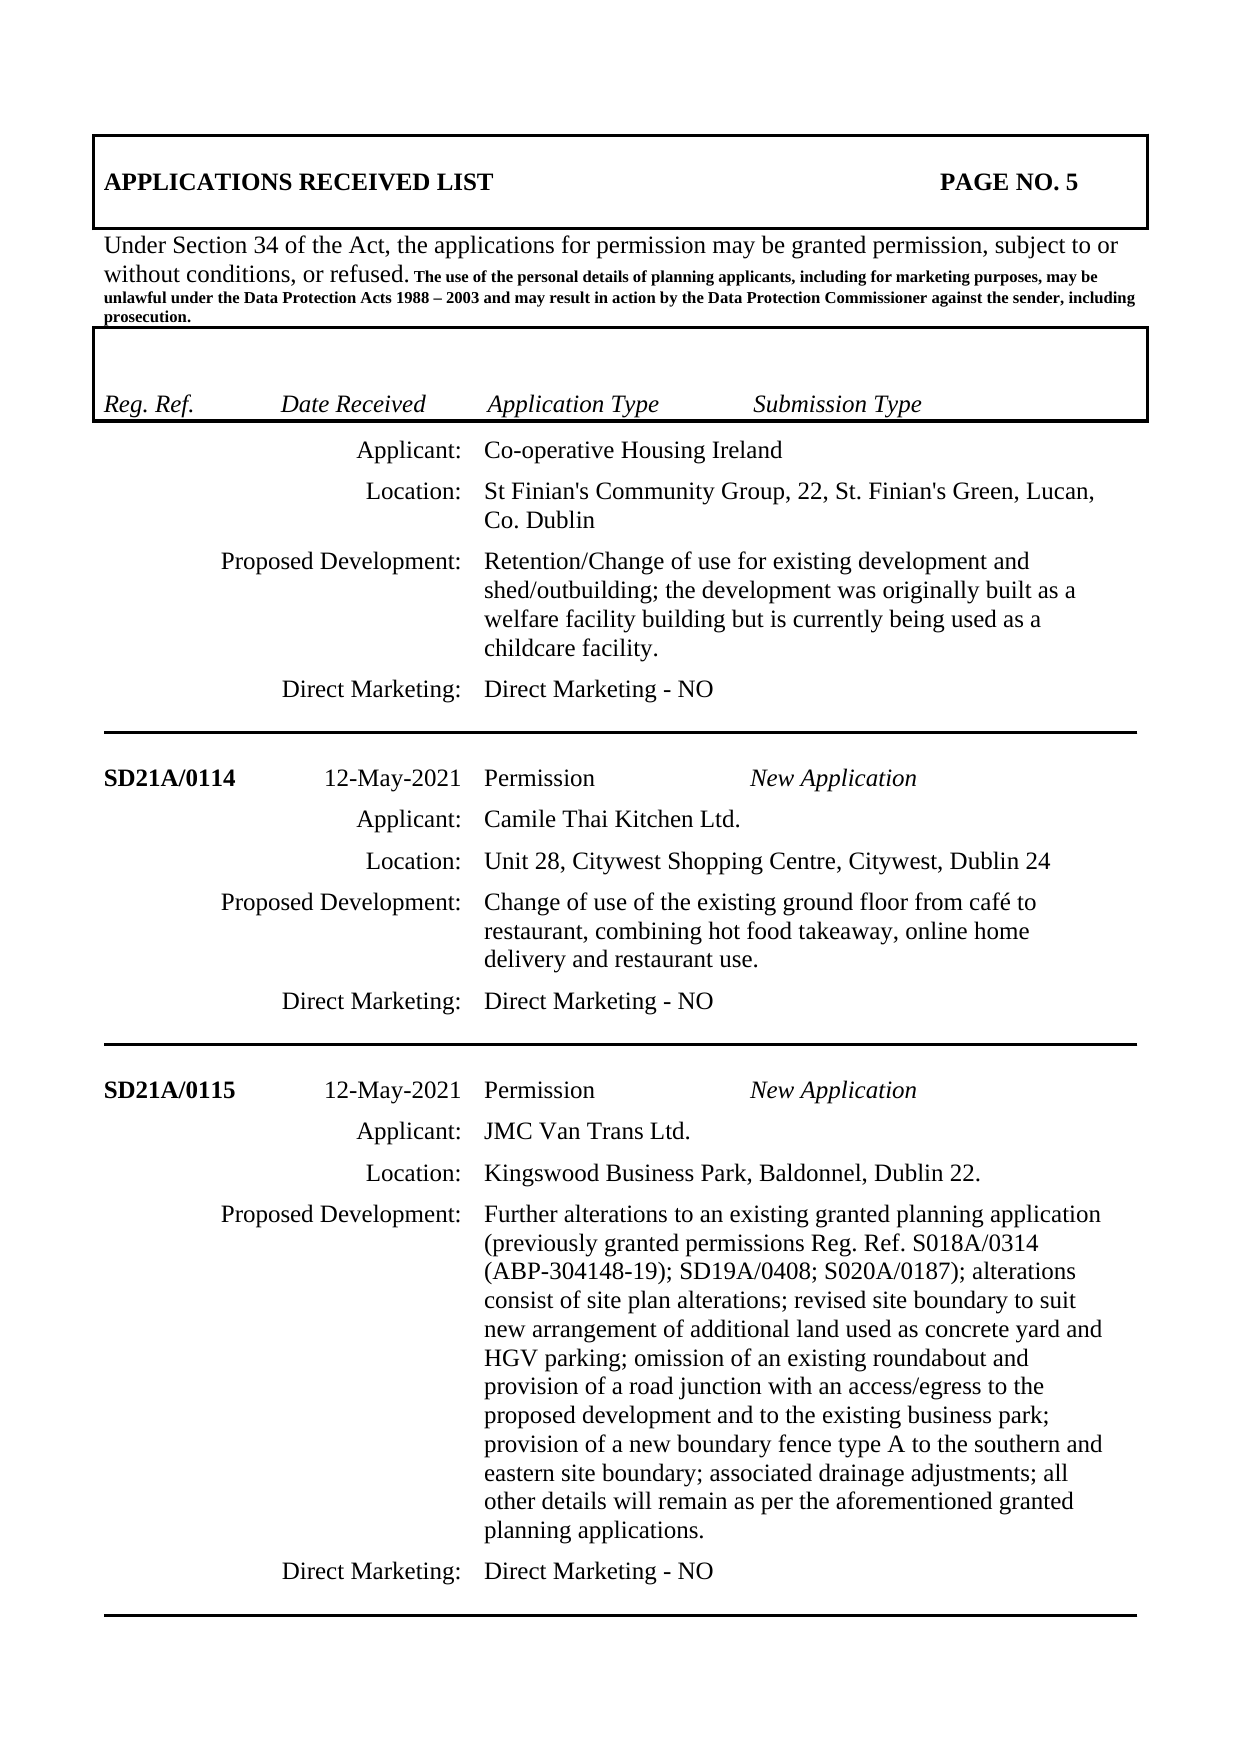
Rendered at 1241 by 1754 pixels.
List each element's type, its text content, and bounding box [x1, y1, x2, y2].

table_cell Location: [92, 464, 473, 534]
table_cell Proposed Development: [92, 1186, 473, 1544]
table_cell Unit 28, Citywest Shopping Centre, Citywest, Dublin 24 [473, 833, 1114, 874]
table_header New Application [739, 1075, 1114, 1104]
table_cell Direct Marketing - NO [473, 1544, 1114, 1585]
table_cell Location: [92, 833, 473, 874]
table_cell St Finian's Community Group, 22, St. Finian's Green, Lucan, Co. Dublin [473, 464, 1114, 534]
table_header SD21A/0114 [92, 763, 251, 792]
table_cell Direct Marketing: [92, 1544, 473, 1585]
table_cell Applicant: [92, 1104, 473, 1145]
table_cell Location: [92, 1145, 473, 1186]
table_cell Proposed Development: [92, 534, 473, 661]
table_cell Direct Marketing: [92, 973, 473, 1014]
table_cell Direct Marketing - NO [473, 661, 1114, 703]
table_cell JMC Van Trans Ltd. [473, 1104, 1114, 1145]
table_cell Camile Thai Kitchen Ltd. [473, 792, 1114, 833]
table_cell Proposed Development: [92, 875, 473, 973]
table_cell Further alterations to an existing granted planning application (previously granted permissions Reg. Ref. S018A/0314 (ABP-304148-19); SD19A/0408; S020A/0187); alterations consist of site plan alterations; revised site boundary to suit new arrangement of additional land used as concrete yard and HGV parking; omission of an existing roundabout and provision of a road junction with an access/egress to the proposed development and to the existing business park; provision of a new boundary fence type A to the southern and eastern site boundary; associated drainage adjustments; all other details will remain as per the aforementioned granted planning applications. [473, 1186, 1114, 1544]
table_header Permission [473, 1075, 738, 1104]
table_cell Applicant: [92, 792, 473, 833]
table_cell Direct Marketing - NO [473, 973, 1114, 1014]
table_header SD21A/0115 [92, 1075, 251, 1104]
table_header 12-May-2021 [251, 763, 473, 792]
table_cell Change of use of the existing ground floor from café to restaurant, combining hot food takeaway, online home delivery and restaurant use. [473, 875, 1114, 973]
table_header Permission [473, 763, 738, 792]
table_header New Application [739, 763, 1114, 792]
table_cell Kingswood Business Park, Baldonnel, Dublin 22. [473, 1145, 1114, 1186]
table_header 12-May-2021 [251, 1075, 473, 1104]
table_cell Direct Marketing: [92, 661, 473, 703]
table_cell Co-operative Housing Ireland [473, 423, 1114, 464]
table_cell Retention/Change of use for existing development and shed/outbuilding; the development was originally built as a welfare facility building but is currently being used as a childcare facility. [473, 534, 1114, 661]
table_cell Applicant: [92, 423, 473, 464]
